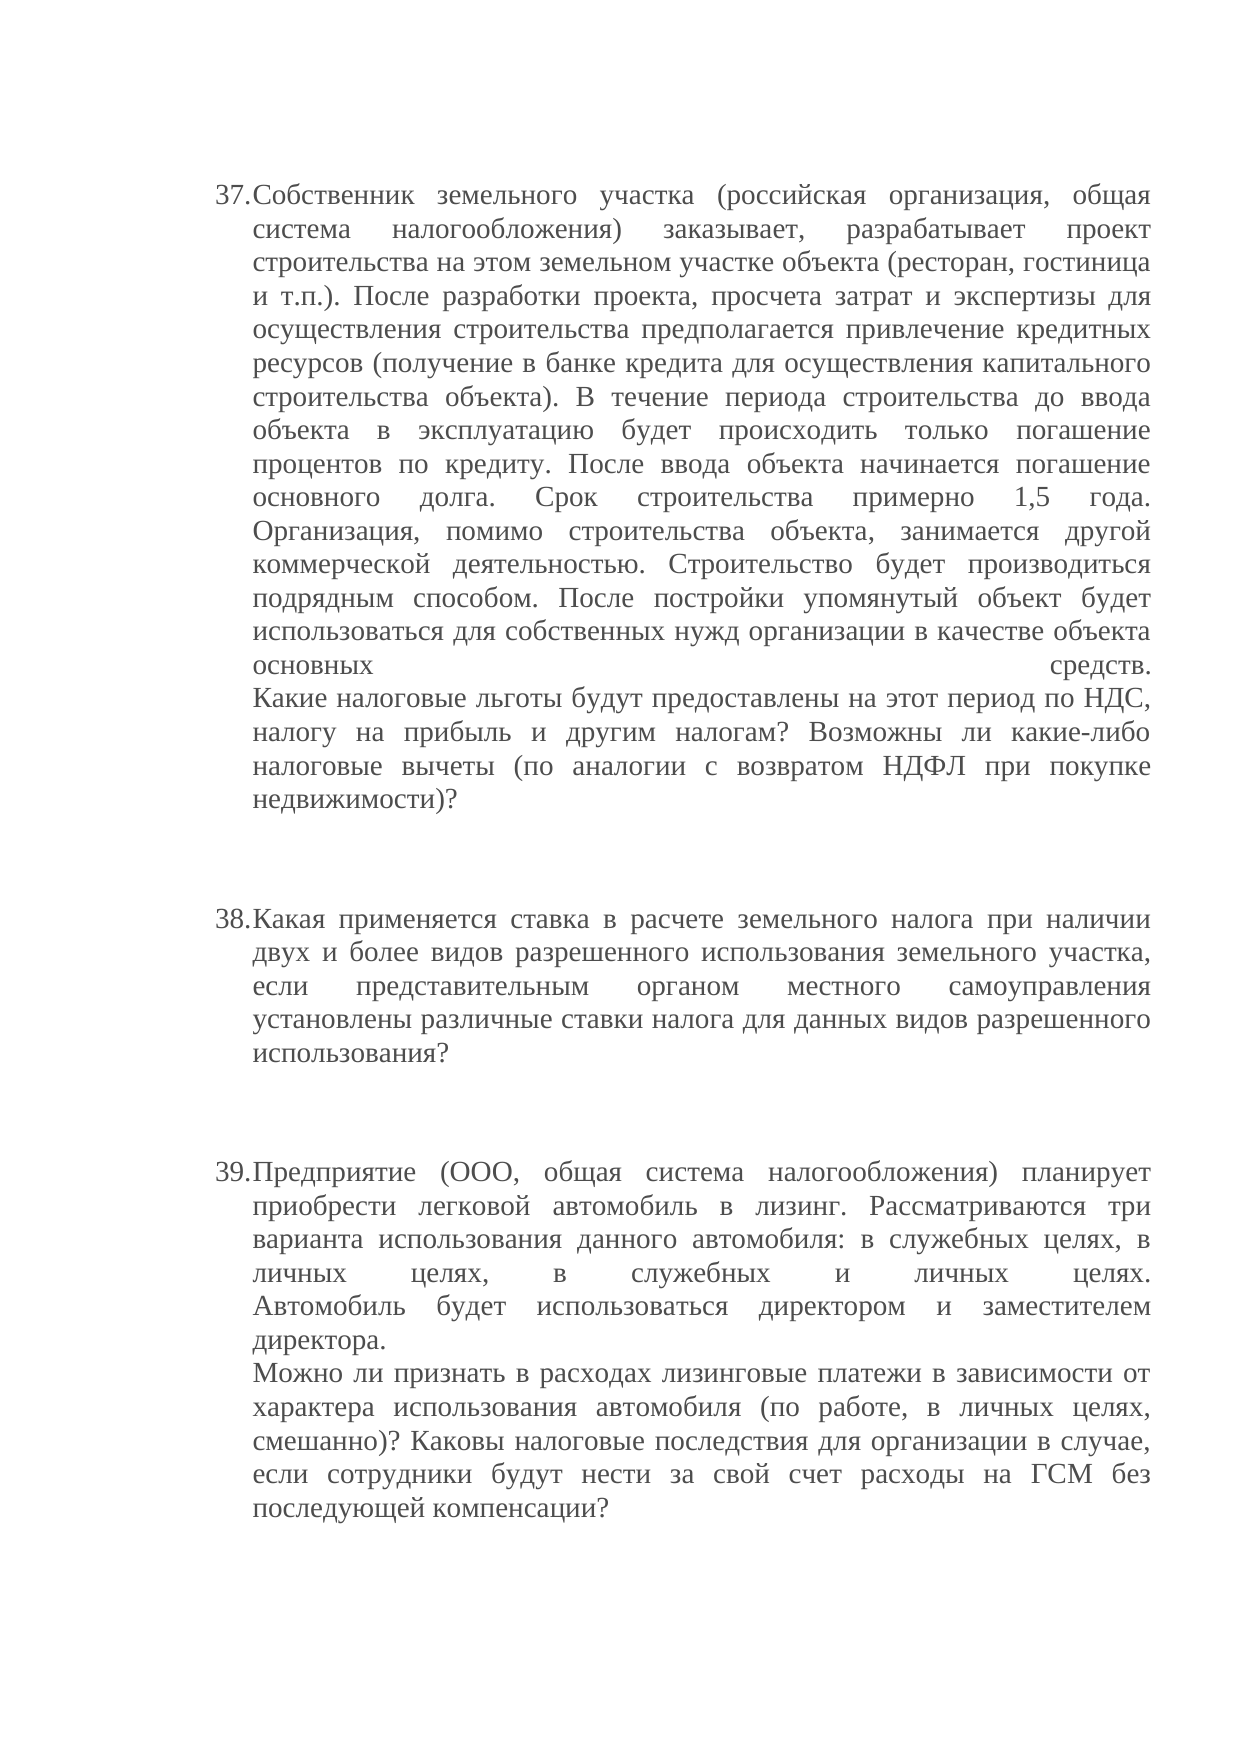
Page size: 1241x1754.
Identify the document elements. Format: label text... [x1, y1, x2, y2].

list Предприятие (ООО, общая система налогообложения) планирует приобрести легковой автомобиль в лизинг. Рассматриваются три варианта использования данного автомобиля: в служебных целях, в личных целях, в служебных и личных целях. Автомобиль будет использоваться директором и заместителем директора. Можно ли признать в расходах лизинговые платежи в зависимости от характера использования автомобиля (по работе, в личных целях, смешанно)? Каковы налоговые последствия для организации в случае, если сотрудники будут нести за свой счет расходы на ГСМ без последующей компенсации? [215, 1154, 1152, 1523]
subtitle Собственник земельного участка (российская организация, общая система налогообложения) заказывает, разрабатывает проект строительства на этом земельном участке объекта (ресторан, гостиница и т.п.). После разработки проекта, просчета затрат и экспертизы для осуществления строительства предполагается привлечение кредитных ресурсов (получение в банке кредита для осуществления капитального строительства объекта). В течение периода строительства до ввода объекта в эксплуатацию будет происходить только погашение процентов по кредиту. После ввода объекта начинается погашение основного долга. Срок строительства примерно 1,5 года. Организация, помимо строительства объекта, занимается другой коммерческой деятельностью. Строительство будет производиться подрядным способом. После постройки упомянутый объект будет использоваться для собственных нужд организации в качестве объекта основных средств. Какие налоговые льготы будут предоставлены на этот период по НДС, налогу на прибыль и другим налогам? Возможны ли какие-либо налоговые вычеты (по аналогии с возвратом НДФЛ при покупке недвижимости)? [215, 177, 1152, 815]
list Какая применяется ставка в расчете земельного налога при наличии двух и более видов разрешенного использования земельного участка, если представительным органом местного самоуправления установлены различные ставки налога для данных видов разрешенного использования? [215, 901, 1152, 1068]
